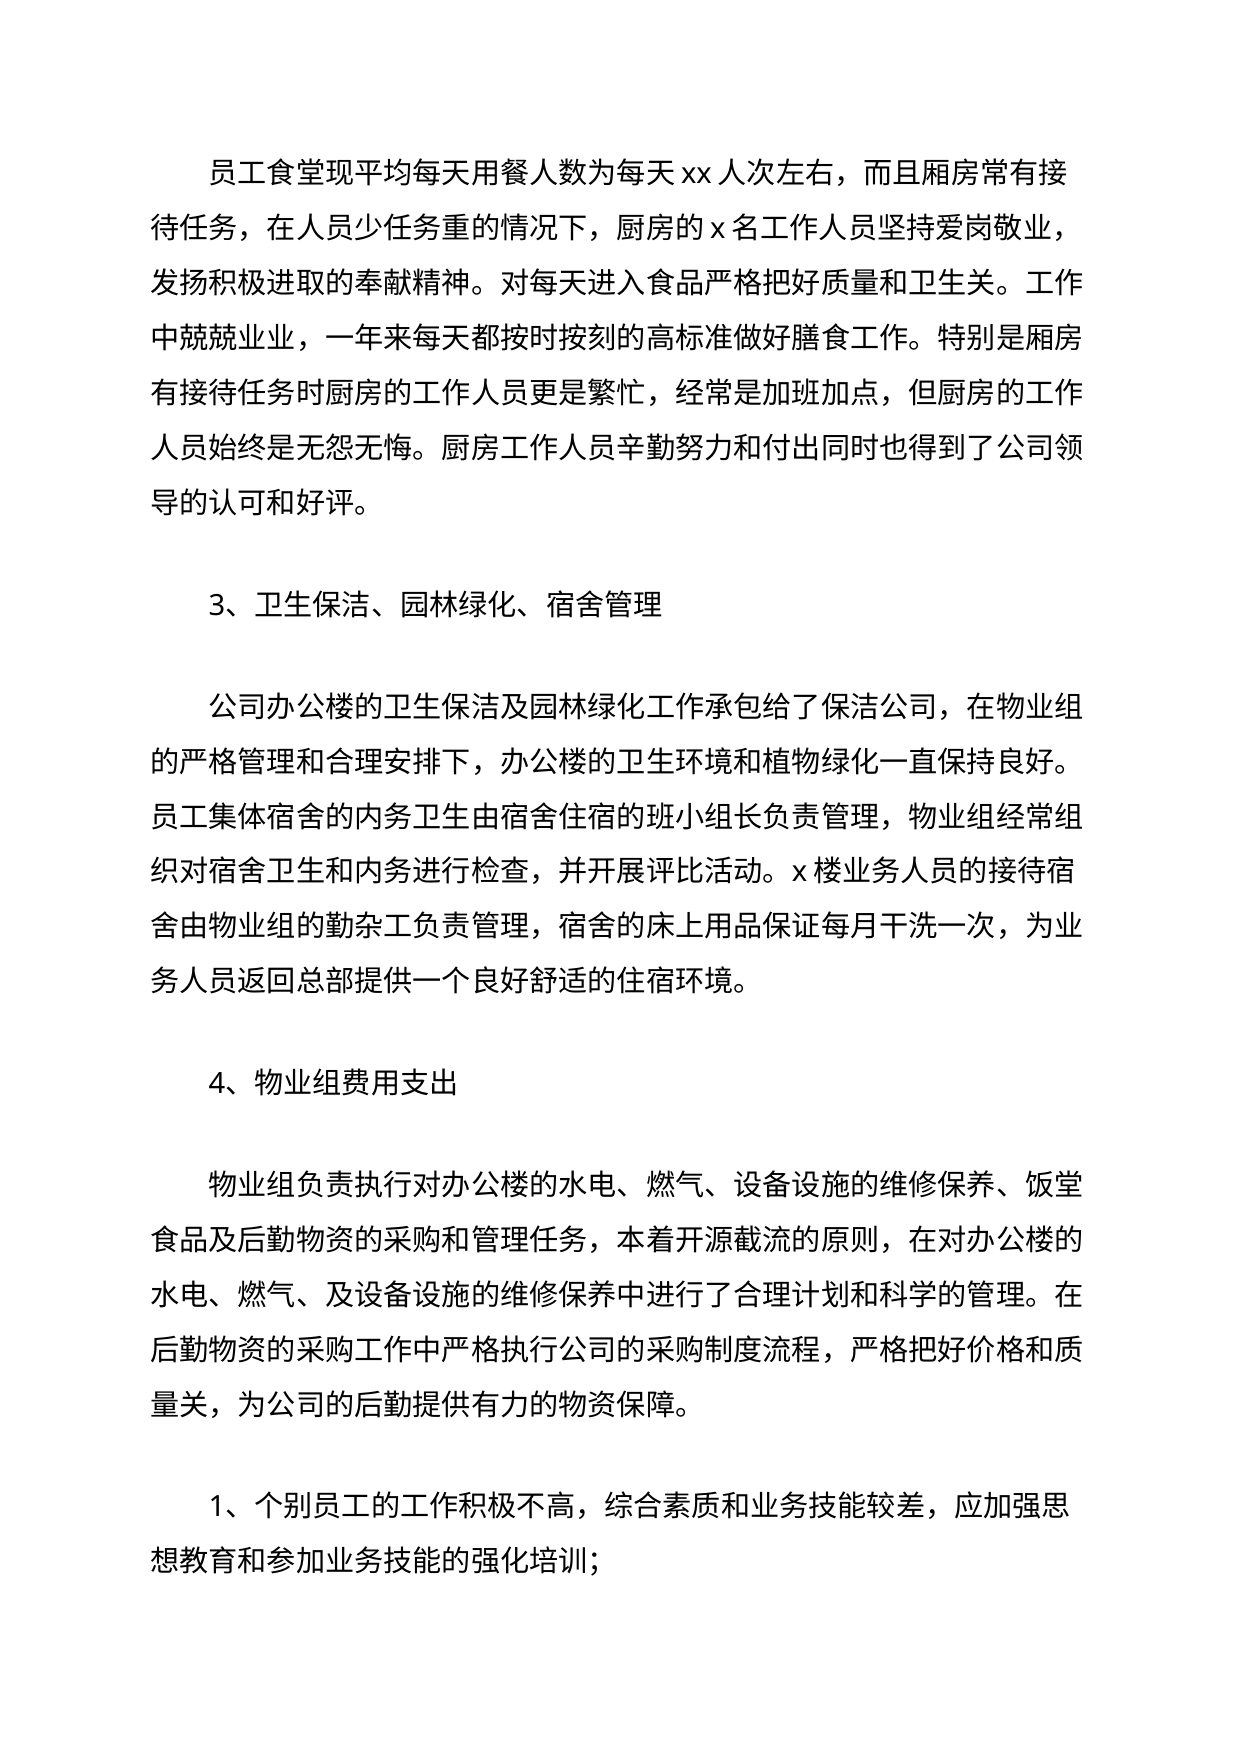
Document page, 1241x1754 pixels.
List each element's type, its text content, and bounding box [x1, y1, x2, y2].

text 公司办公楼的卫生保洁及园林绿化工作承包给了保洁公司，在物业组的严格管理和合理安排下，办公楼的卫生环境和植物绿化一直保持良好。员工集体宿舍的内务卫生由宿舍住宿的班小组长负责管理，物业组经常组织对宿舍卫生和内务进行检查，并开展评比活动。x楼业务人员的接待宿舍由物业组的勤杂工负责管理，宿舍的床上用品保证每月干洗一次，为业务人员返回总部提供一个良好舒适的住宿环境。 [150, 683, 1090, 1000]
text 3、卫生保洁、园林绿化、宿舍管理 [150, 581, 1090, 624]
text 1、个别员工的工作积极不高，综合素质和业务技能较差，应加强思想教育和参加业务技能的强化培训； [150, 1483, 1090, 1580]
text 4、物业组费用支出 [150, 1060, 1090, 1102]
text 员工食堂现平均每天用餐人数为每天xx人次左右，而且厢房常有接待任务，在人员少任务重的情况下，厨房的x名工作人员坚持爱岗敬业，发扬积极进取的奉献精神。对每天进入食品严格把好质量和卫生关。工作中兢兢业业，一年来每天都按时按刻的高标准做好膳食工作。特别是厢房有接待任务时厨房的工作人员更是繁忙，经常是加班加点，但厨房的工作人员始终是无怨无悔。厨房工作人员辛勤努力和付出同时也得到了公司领导的认可和好评。 [150, 150, 1090, 522]
text 物业组负责执行对办公楼的水电、燃气、设备设施的维修保养、饭堂食品及后勤物资的采购和管理任务，本着开源截流的原则，在对办公楼的水电、燃气、及设备设施的维修保养中进行了合理计划和科学的管理。在后勤物资的采购工作中严格执行公司的采购制度流程，严格把好价格和质量关，为公司的后勤提供有力的物资保障。 [150, 1162, 1090, 1423]
